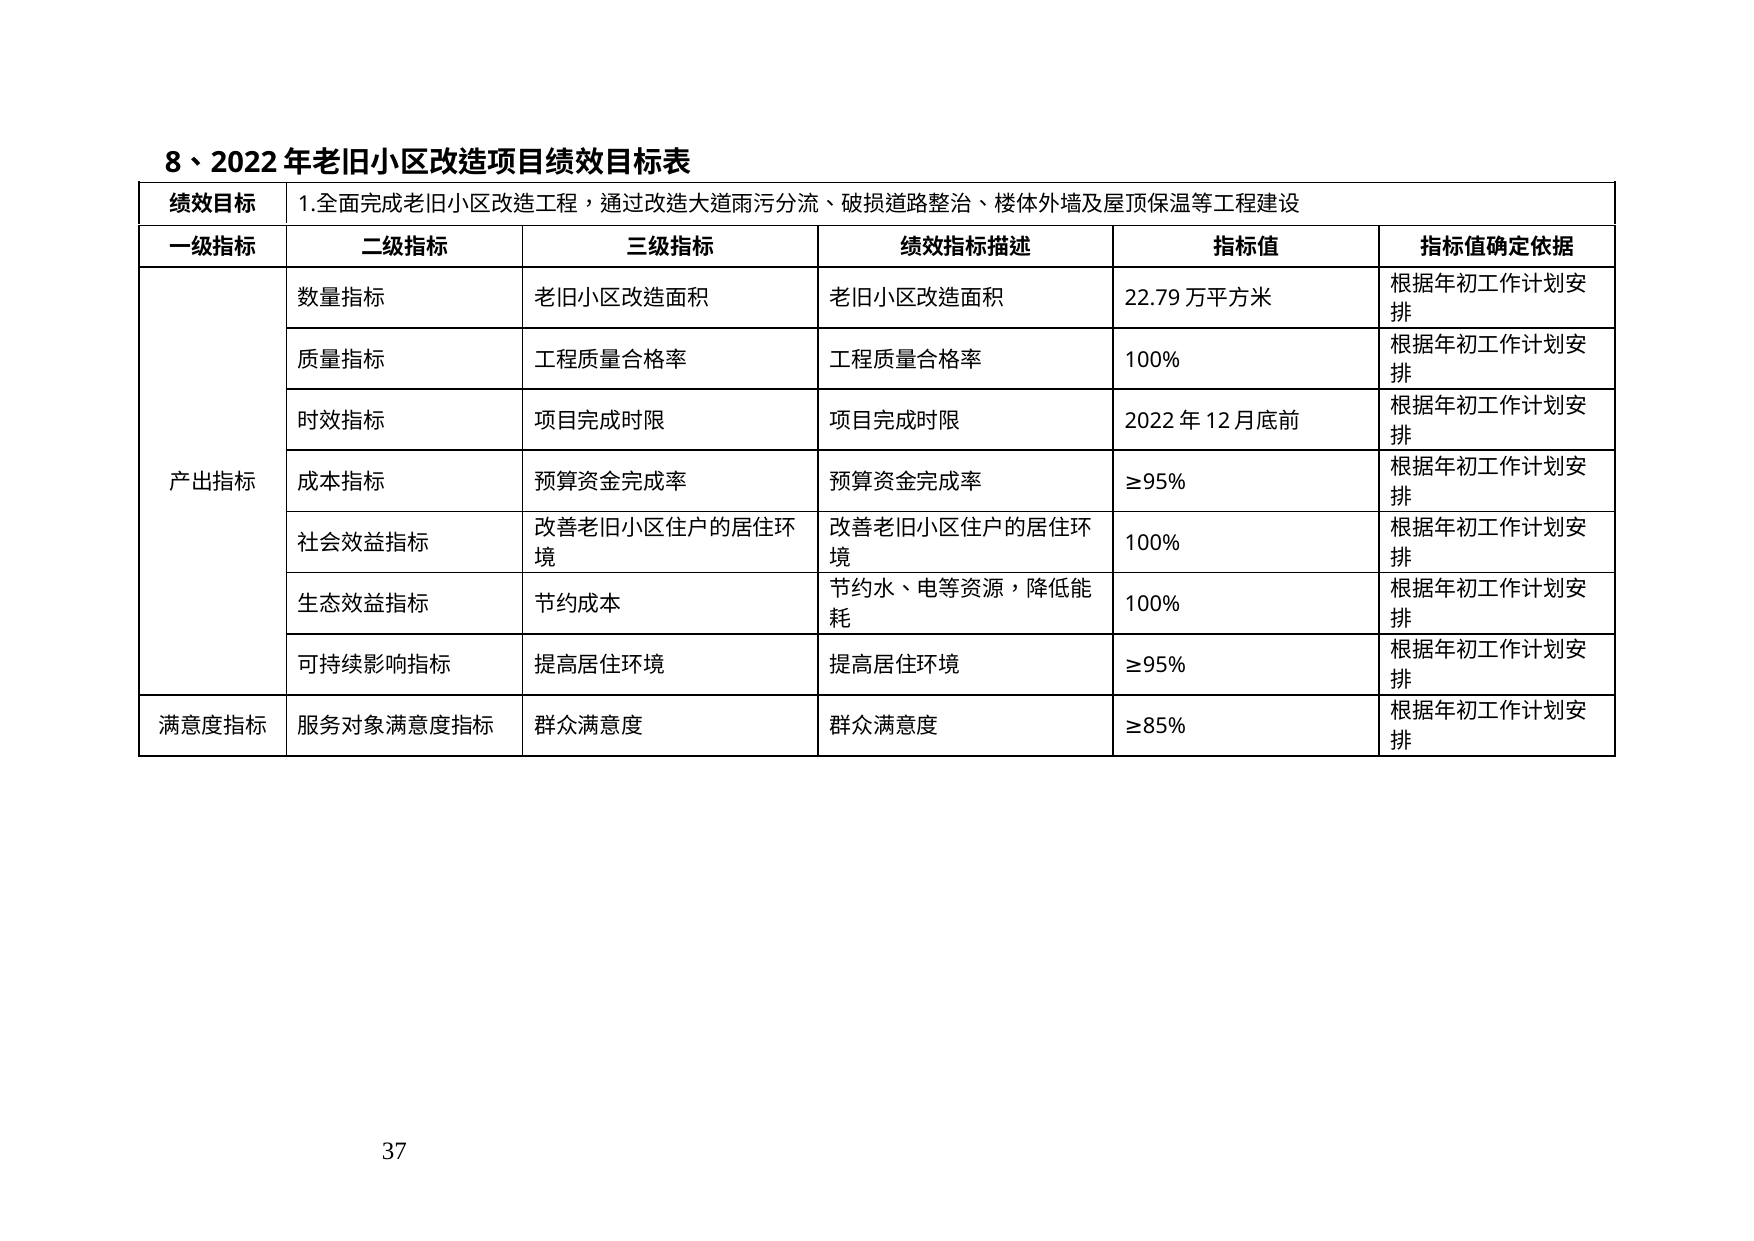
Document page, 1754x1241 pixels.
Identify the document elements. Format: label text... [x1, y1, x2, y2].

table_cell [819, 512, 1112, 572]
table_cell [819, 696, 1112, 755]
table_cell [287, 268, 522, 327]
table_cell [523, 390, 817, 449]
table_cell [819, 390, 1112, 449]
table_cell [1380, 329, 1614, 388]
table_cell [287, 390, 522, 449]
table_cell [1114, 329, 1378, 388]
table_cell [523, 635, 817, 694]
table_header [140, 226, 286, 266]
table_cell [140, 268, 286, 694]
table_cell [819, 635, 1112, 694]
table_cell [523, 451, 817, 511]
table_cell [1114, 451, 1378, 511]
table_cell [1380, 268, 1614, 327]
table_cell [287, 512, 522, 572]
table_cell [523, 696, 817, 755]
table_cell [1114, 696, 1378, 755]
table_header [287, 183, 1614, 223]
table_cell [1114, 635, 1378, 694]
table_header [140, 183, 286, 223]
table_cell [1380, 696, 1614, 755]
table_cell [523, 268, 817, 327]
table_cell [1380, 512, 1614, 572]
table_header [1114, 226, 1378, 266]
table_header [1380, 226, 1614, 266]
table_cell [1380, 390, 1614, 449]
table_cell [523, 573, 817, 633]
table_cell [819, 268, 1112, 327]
text 8、2022年老旧小区改造项目绩效目标表 [106, 142, 1648, 181]
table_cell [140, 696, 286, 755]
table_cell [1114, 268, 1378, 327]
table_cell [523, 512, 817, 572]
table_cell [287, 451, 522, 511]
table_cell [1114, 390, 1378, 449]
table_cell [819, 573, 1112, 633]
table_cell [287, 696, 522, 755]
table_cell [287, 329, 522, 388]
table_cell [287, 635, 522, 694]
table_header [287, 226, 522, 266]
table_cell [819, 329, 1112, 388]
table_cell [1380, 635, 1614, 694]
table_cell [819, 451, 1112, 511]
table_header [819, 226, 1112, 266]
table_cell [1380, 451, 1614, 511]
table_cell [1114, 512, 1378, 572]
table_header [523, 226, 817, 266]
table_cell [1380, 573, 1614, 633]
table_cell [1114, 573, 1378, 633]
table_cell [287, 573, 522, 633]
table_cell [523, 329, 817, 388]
